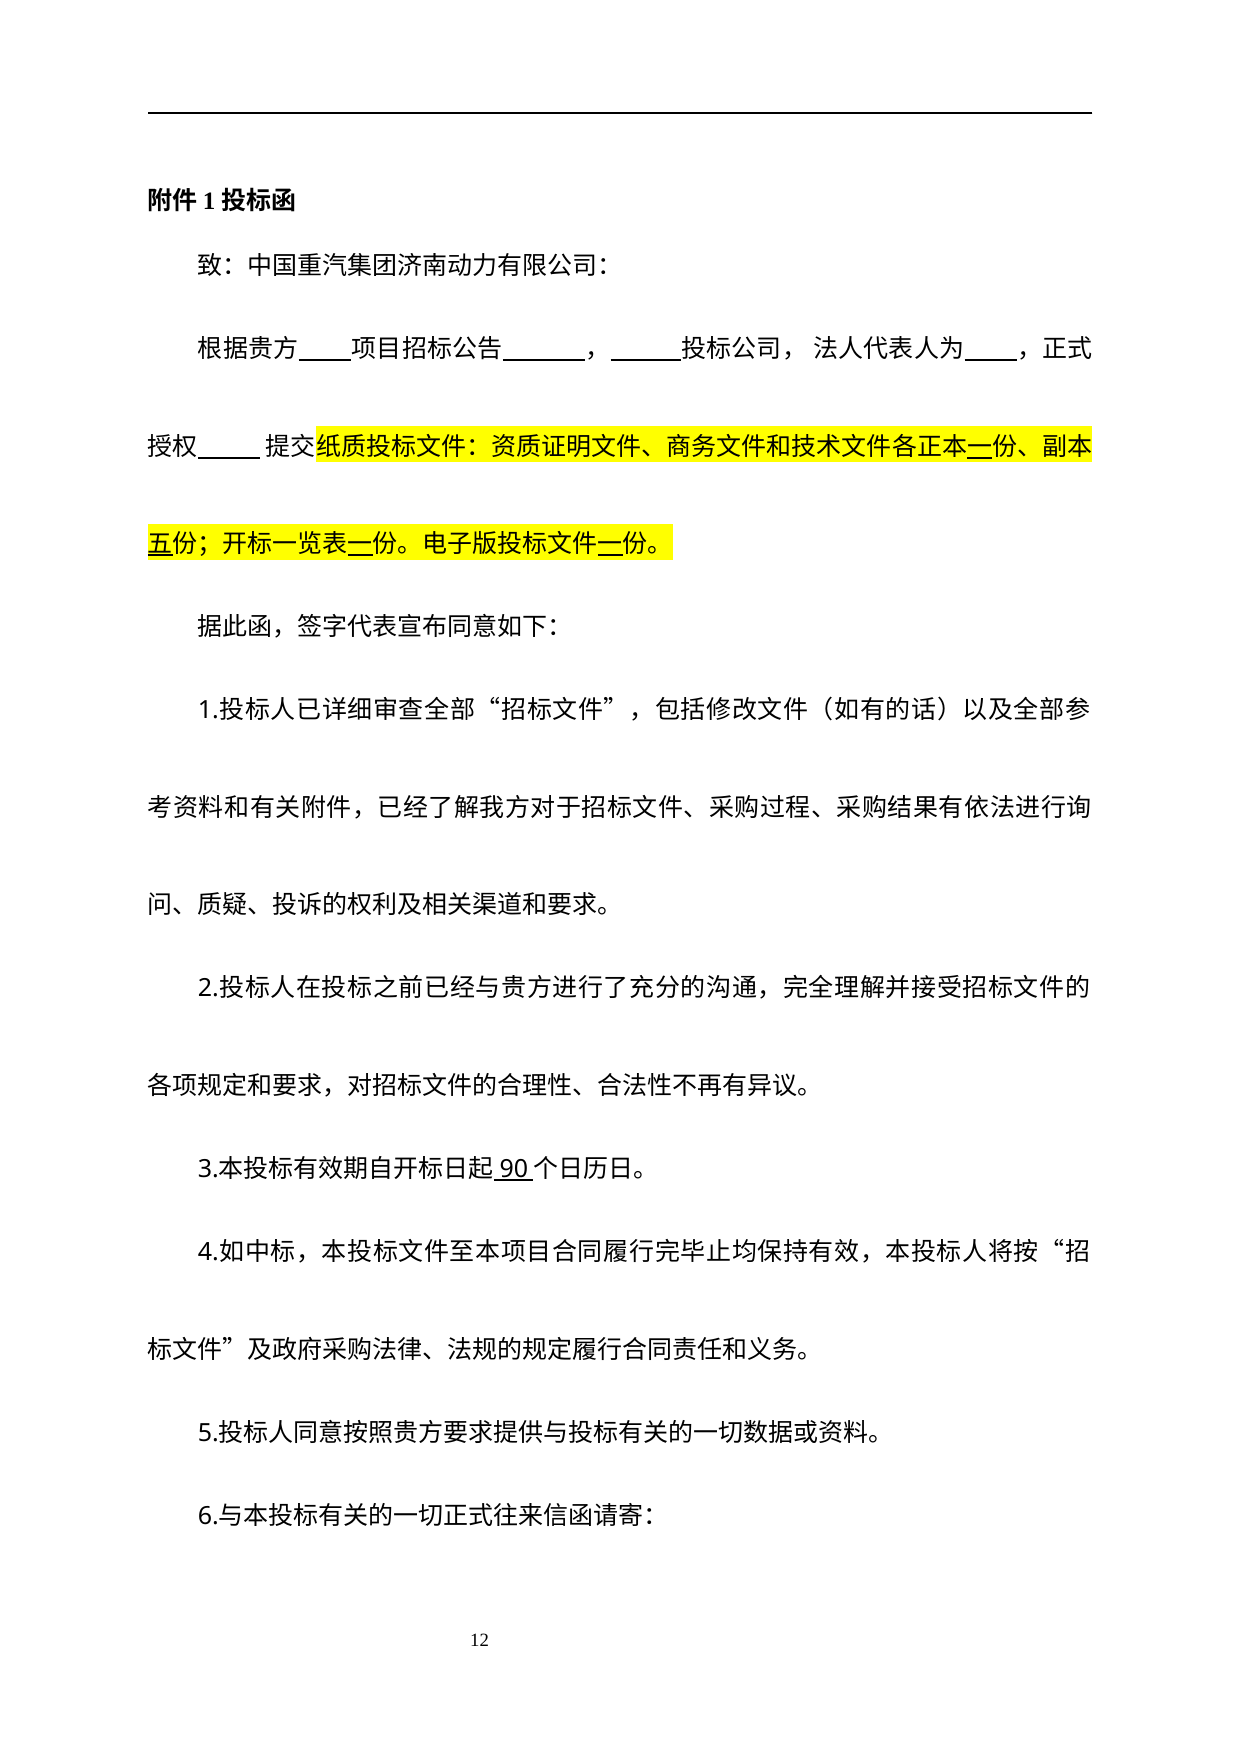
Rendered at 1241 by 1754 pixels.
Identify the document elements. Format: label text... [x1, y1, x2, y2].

text 6.与本投标有关的一切正式往来信函请寄： [148, 1481, 1092, 1546]
text 2.投标人在投标之前已经与贵方进行了充分的沟通，完全理解并接受招标文件的各项规定和要求，对招标文件的合理性、合法性不再有异议。 [148, 953, 1092, 1116]
text 5.投标人同意按照贵方要求提供与投标有关的一切数据或资料。 [148, 1398, 1092, 1463]
text 3.本投标有效期自开标日起 90个日历日。 [148, 1134, 1092, 1199]
text 附件1 投标函 [148, 166, 1092, 231]
text 致：中国重汽集团济南动力有限公司： [148, 231, 1092, 296]
text 4.如中标，本投标文件至本项目合同履行完毕止均保持有效，本投标人将按“招标文件”及政府采购法律、法规的规定履行合同责任和义务。 [148, 1217, 1092, 1380]
text 据此函，签字代表宣布同意如下： [148, 592, 1092, 657]
text 根据贵方 项目招标公告 ， 投标公司， 法人代表人为 ，正式授权 提交纸质投标文件：资质证明文件、商务文件和技术文件各正本一份、副本五份；开标一览表一份。电子版投标文件一份。 [148, 314, 1092, 574]
text 1.投标人已详细审查全部“招标文件”，包括修改文件（如有的话）以及全部参考资料和有关附件，已经了解我方对于招标文件、采购过程、采购结果有依法进行询问、质疑、投诉的权利及相关渠道和要求。 [148, 675, 1092, 935]
